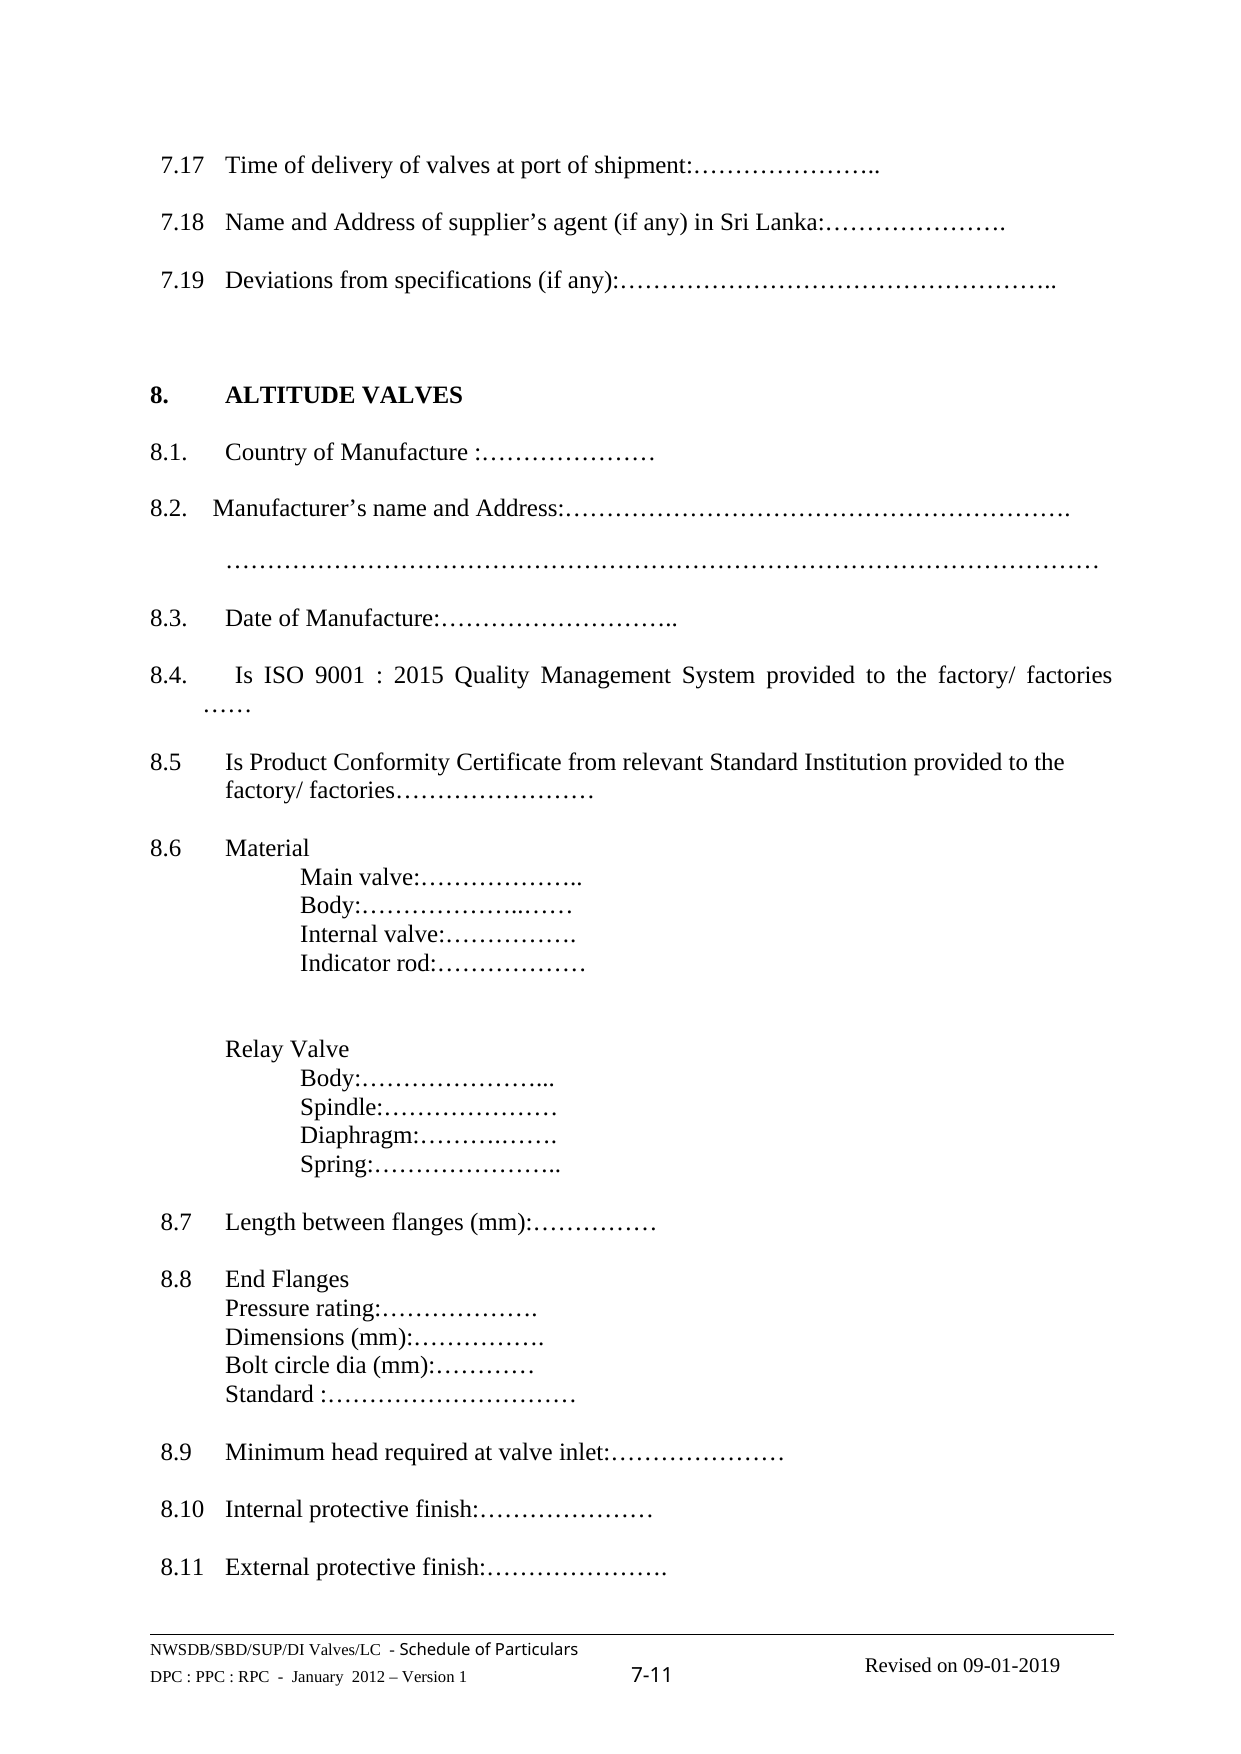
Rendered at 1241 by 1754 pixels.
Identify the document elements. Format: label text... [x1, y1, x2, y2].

text 8.3. Date of Manufacture:……………………….. [150, 603, 1114, 632]
text Spring:………………….. [225, 1149, 1114, 1178]
text 8.9 Minimum head required at valve inlet:………………… [160, 1437, 1114, 1465]
text 8.5 Is Product Conformity Certificate from relevant Standard Institution provided to the [150, 747, 1114, 775]
text 8.1. Country of Manufacture :………………… [150, 437, 1114, 466]
text Internal valve:……………. [225, 919, 1114, 948]
text Bolt circle dia (mm):………… [225, 1350, 1114, 1379]
text factory/ factories…………………… [150, 775, 1114, 804]
list Time of delivery of valves at port of shipment:………………….. [160, 150, 1114, 179]
text 8. ALTITUDE VALVES [150, 380, 1114, 409]
text Indicator rod:……………… [225, 948, 1114, 977]
text Pressure rating:………………. [225, 1293, 1114, 1322]
text 8.8 End Flanges [160, 1264, 1114, 1293]
text 8.6 Material [150, 833, 1114, 862]
text 8.2. Manufacturer’s name and Address:……………………………………………………. [150, 493, 1114, 521]
text 8.4. Is ISO 9001 : 2015 Quality Management System provided to the factory/ factories …… [150, 660, 1114, 718]
text 8.7 Length between flanges (mm):…………… [160, 1207, 1114, 1235]
text 8.10 Internal protective finish:………………… [160, 1494, 1114, 1523]
text Relay Valve [225, 1034, 1114, 1063]
text …………………………………………………………………………………………… [150, 545, 1114, 574]
list Name and Address of supplier’s agent (if any) in :…………………. [160, 207, 1114, 236]
text Body:………………..…… [225, 890, 1114, 919]
text Diaphragm:……….……. [225, 1120, 1114, 1149]
text Main valve:……………….. [225, 862, 1114, 890]
text Body:…………………... [225, 1063, 1114, 1092]
text Dimensions (mm):……………. [225, 1322, 1114, 1350]
list Deviations from specifications (if any):…………………………………………….. [160, 265, 1114, 294]
text Standard :………………………… [225, 1379, 1114, 1408]
text Spindle:………………… [225, 1092, 1114, 1120]
text 8.11 External protective finish:…………………. [160, 1552, 1114, 1580]
